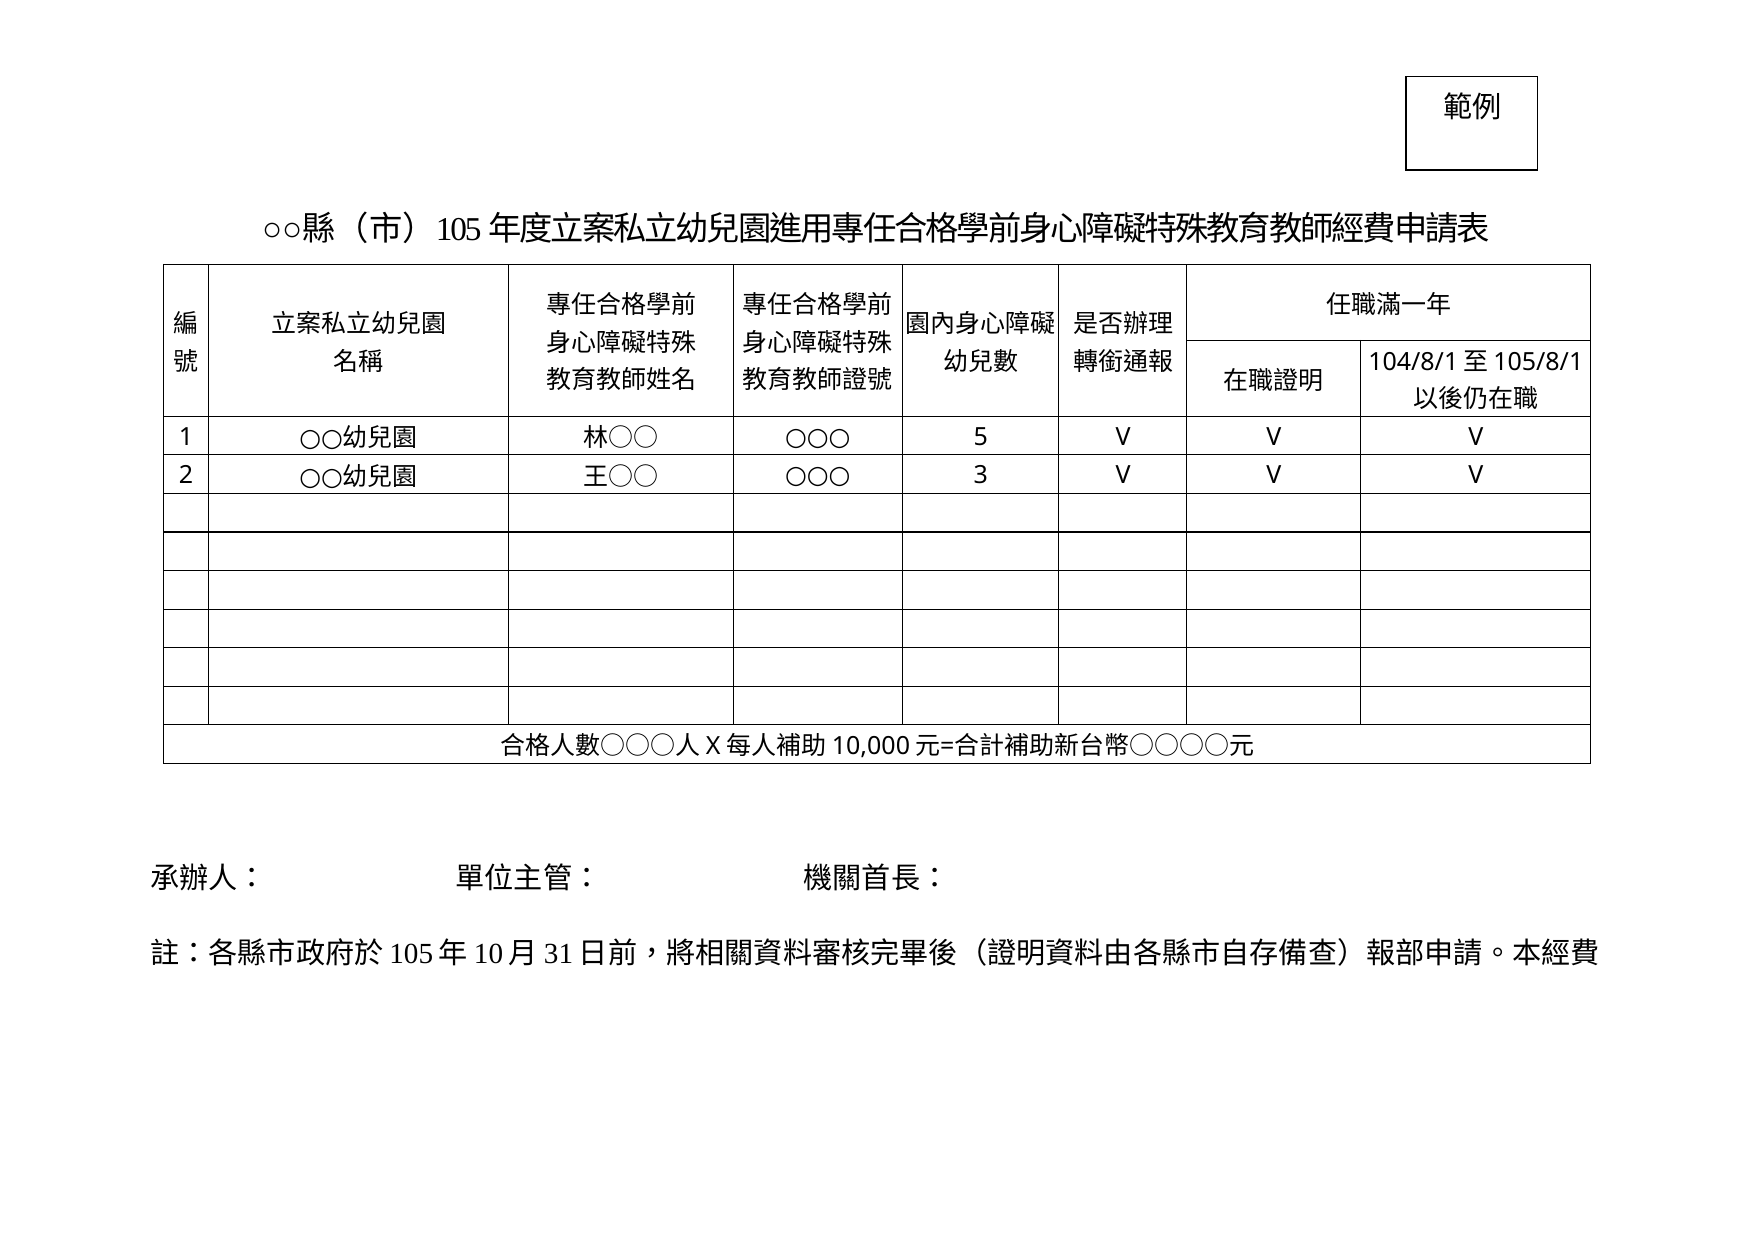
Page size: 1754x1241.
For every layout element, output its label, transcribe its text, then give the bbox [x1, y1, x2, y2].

table_cell [1361, 610, 1590, 647]
table_cell [1059, 533, 1186, 570]
table_cell V [1187, 455, 1360, 493]
table_cell [164, 533, 208, 570]
table_cell [209, 610, 508, 647]
table_cell [1361, 533, 1590, 570]
table_cell [164, 494, 208, 531]
table_cell [1187, 687, 1360, 724]
table_cell [1187, 648, 1360, 686]
table_cell ○○幼兒園 [209, 455, 508, 493]
table_cell [509, 648, 733, 686]
table_cell [509, 687, 733, 724]
table_cell [209, 648, 508, 686]
table_cell [509, 494, 733, 531]
table_header 任職滿一年 [1187, 265, 1590, 340]
table_cell ○○幼兒園 [209, 417, 508, 454]
table_cell ○○○ [734, 455, 902, 493]
table_cell 在職證明 [1187, 341, 1360, 416]
table_header 編號 [164, 265, 208, 416]
table_header 是否辦理轉銜通報 [1059, 265, 1186, 416]
table_cell V [1059, 417, 1186, 454]
table_cell [1361, 687, 1590, 724]
table_cell [209, 687, 508, 724]
table_cell [1059, 687, 1186, 724]
table_cell ○○○ [734, 417, 902, 454]
table_cell V [1187, 417, 1360, 454]
table_cell [209, 494, 508, 531]
table_cell [509, 533, 733, 570]
table_cell [1361, 494, 1590, 531]
table_cell [903, 610, 1058, 647]
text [150, 914, 1604, 989]
table_cell [903, 494, 1058, 531]
table_header 專任合格學前 身心障礙特殊 教育教師證號 [734, 265, 902, 416]
table_cell [164, 571, 208, 608]
table_cell [734, 648, 902, 686]
table_cell [1187, 494, 1360, 531]
table_cell [903, 571, 1058, 608]
table_cell [903, 533, 1058, 570]
table_cell [1187, 533, 1360, 570]
table_cell [1059, 648, 1186, 686]
table_cell 3 [903, 455, 1058, 493]
table_cell [1361, 571, 1590, 608]
table_cell [509, 571, 733, 608]
table_cell [734, 533, 902, 570]
table_cell 王○○ [509, 455, 733, 493]
table_header 立案私立幼兒園 名稱 [209, 265, 508, 416]
table_cell 104/8/1至105/8/1以後仍在職 [1361, 341, 1590, 416]
table_cell 5 [903, 417, 1058, 454]
table_cell [164, 687, 208, 724]
table_cell [903, 648, 1058, 686]
text ○○縣（市）105年度立案私立幼兒園進用專任合格學前身心障礙特殊教育教師經費申請表 [150, 189, 1604, 264]
table_cell [1187, 610, 1360, 647]
table_cell 2 [164, 455, 208, 493]
table_cell V [1361, 417, 1590, 454]
table_header 專任合格學前 身心障礙特殊 教育教師姓名 [509, 265, 733, 416]
table_cell [734, 571, 902, 608]
table_cell V [1059, 455, 1186, 493]
table_cell 林○○ [509, 417, 733, 454]
table_cell [209, 533, 508, 570]
table_cell [734, 687, 902, 724]
table_cell [164, 648, 208, 686]
text 承辦人： 單位主管： 機關首長： [150, 839, 1604, 914]
table_cell [1187, 571, 1360, 608]
table_cell [1361, 648, 1590, 686]
table_cell [1059, 494, 1186, 531]
table_cell [903, 687, 1058, 724]
table_cell [1059, 610, 1186, 647]
table_cell [509, 610, 733, 647]
table_cell [1059, 571, 1186, 608]
table_cell [209, 571, 508, 608]
table_cell [164, 610, 208, 647]
table_cell [734, 494, 902, 531]
table_header 園內身心障礙幼兒數 [903, 265, 1058, 416]
table_cell [734, 610, 902, 647]
table_cell 1 [164, 417, 208, 454]
table_cell V [1361, 455, 1590, 493]
table_cell 合格人數○○○人 X 每人補助10,000元=合計補助新台幣○○○○元 [164, 725, 1590, 763]
